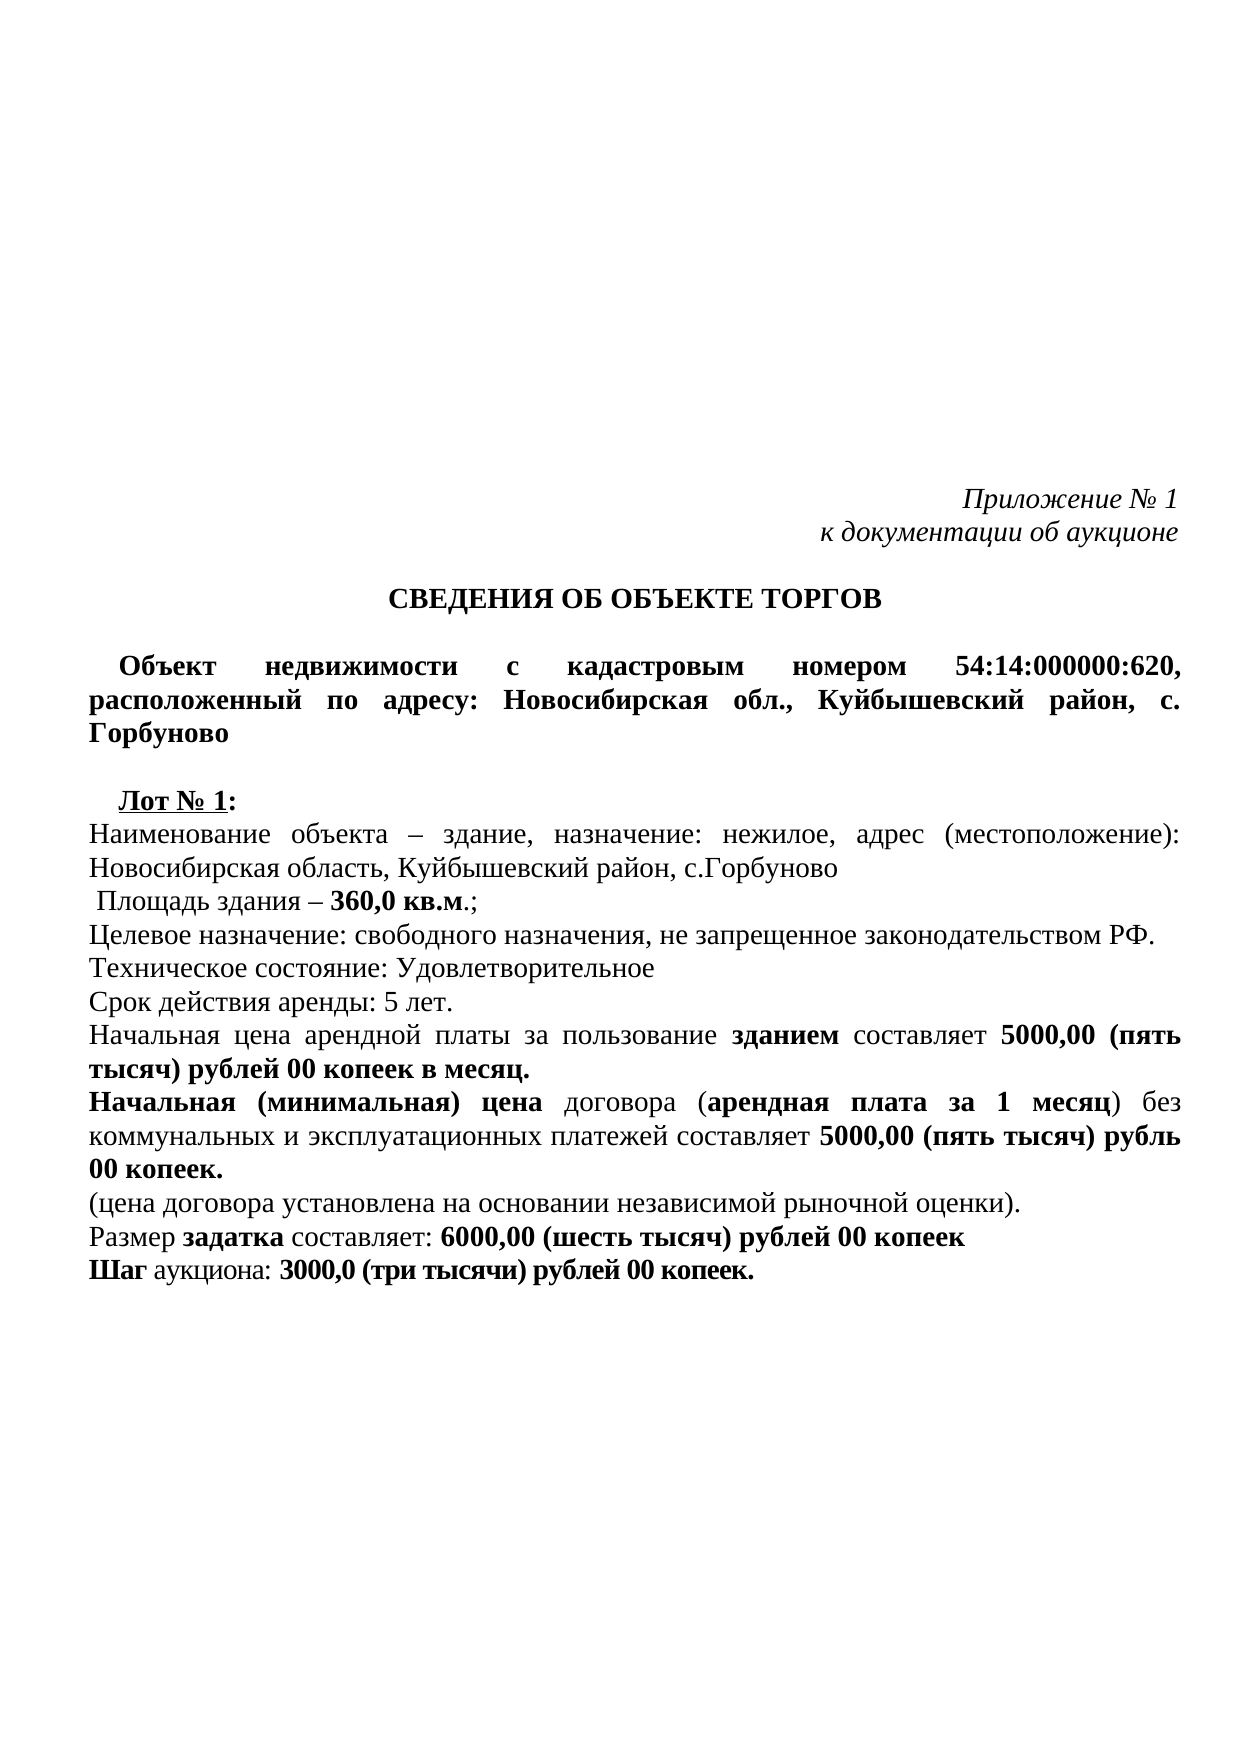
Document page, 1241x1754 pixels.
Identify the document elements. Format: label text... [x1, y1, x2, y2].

text Целевое назначение: свободного назначения, не запрещенное законодательством РФ. [89, 917, 1181, 950]
text Начальная (минимальная) цена договора (арендная плата за 1 месяц) без коммунальных и эксплуатационных платежей составляет 5000,00 (пять тысяч) рубль 00 копеек. [89, 1084, 1181, 1185]
text СВЕДЕНИЯ ОБ ОБЪЕКТЕ ТОРГОВ [89, 581, 1181, 615]
text Лот № 1: [89, 783, 1181, 816]
text Приложение № 1 [89, 481, 1181, 514]
text Шаг аукциона: 3000,0 (три тысячи) рублей 00 копеек. [89, 1252, 1181, 1286]
text Начальная цена арендной платы за пользование зданием составляет 5000,00 (пять тысяч) рублей 00 копеек в месяц. [89, 1017, 1181, 1084]
text Наименование объекта – здание, назначение: нежилое, адрес (местоположение): Новосибирская область, Куйбышевский район, с.Горбуново [89, 816, 1181, 883]
text к документации об аукционе [89, 514, 1181, 548]
text (цена договора установлена на основании независимой рыночной оценки). [89, 1185, 1181, 1219]
text Срок действия аренды: 5 лет. [89, 984, 1181, 1017]
text Техническое состояние: Удовлетворительное [89, 950, 1181, 984]
text Объект недвижимости с кадастровым номером 54:14:000000:620, расположенный по адресу: Новосибирская обл., Куйбышевский район, с. Горбуново [89, 648, 1181, 749]
text Размер задатка составляет: 6000,00 (шесть тысяч) рублей 00 копеек [89, 1219, 1181, 1252]
text Площадь здания – 360,0 кв.м.; [89, 883, 1181, 917]
